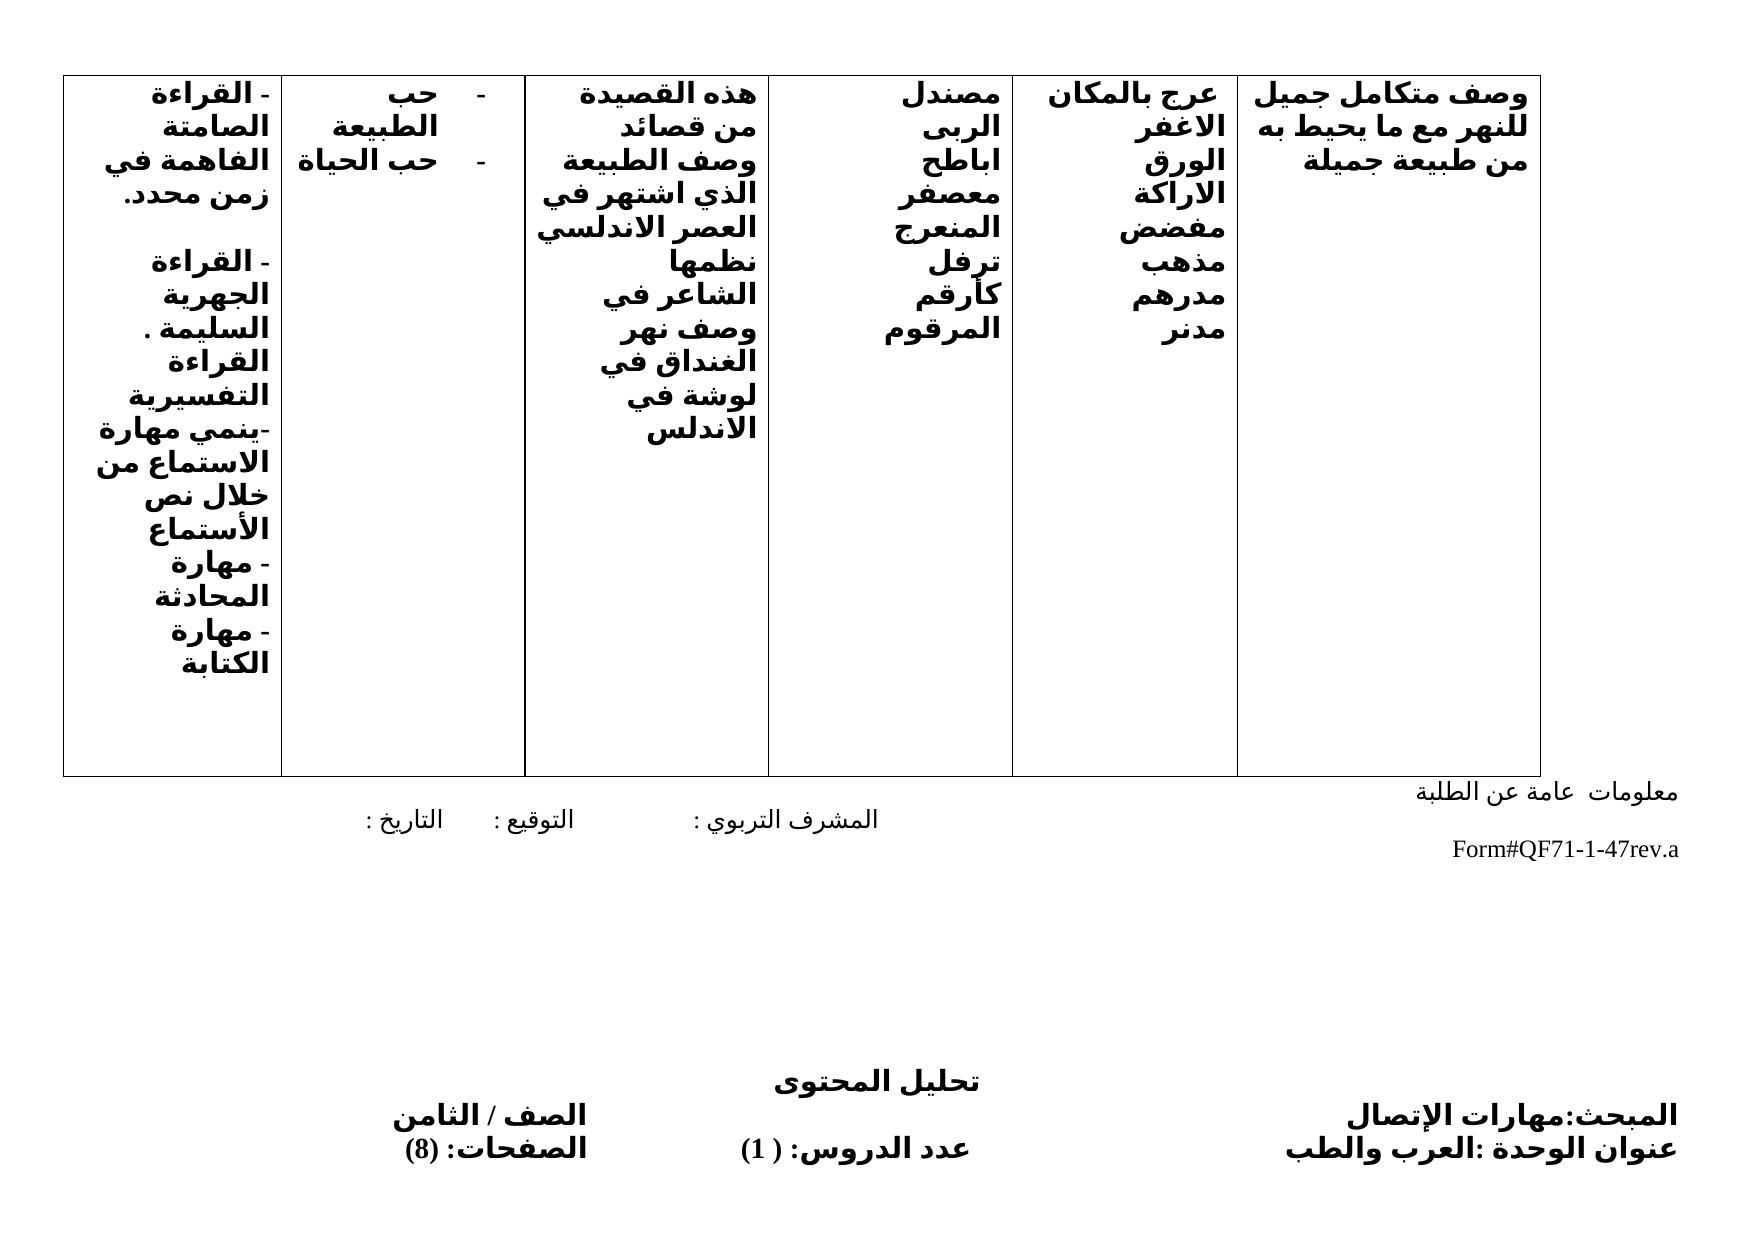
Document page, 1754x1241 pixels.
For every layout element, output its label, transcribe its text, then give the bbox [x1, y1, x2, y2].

table_cell وصف متكامل جميل للنهر مع ما يحيط به من طبيعة جميلة [1238, 76, 1540, 776]
table_cell مصندل الربى اباطح معصفر المنعرج ترفل كأرقم المرقوم [769, 76, 1012, 776]
table_cell عرج بالمكان الاغفر الورق الاراكة مفضض مذهب مدرهم مدنر [1013, 76, 1237, 776]
text عنوان الوحدة :العرب والطب عدد الدروس: ( 1) الصفحات: (8) [75, 1131, 1679, 1165]
table_cell هذه القصيدة من قصائد وصف الطبيعة الذي اشتهر في العصر الاندلسي نظمها الشاعر في وصف نهر الغنداق في لوشة في الاندلس [526, 76, 768, 776]
text المبحث:مهارات الإتصال الصف / الثامن [75, 1098, 1679, 1131]
table_cell حب الطبيعة حب الحياة [282, 76, 524, 776]
text تحليل المحتوى [75, 1064, 1679, 1098]
text معلومات عامة عن الطلبة [75, 777, 1679, 805]
text Form#QF71-1-47rev.a [75, 834, 1679, 863]
text المشرف التربوي : التوقيع : التاريخ : [75, 805, 1679, 834]
table_cell - القراءة الصامتة الفاهمة في زمن محدد. - القراءة الجهرية السليمة . القراءة التفسيرية -ينمي مهارة الاستماع من خلال نص الأستماع - مهارة المحادثة - مهارة الكتابة [64, 76, 281, 776]
